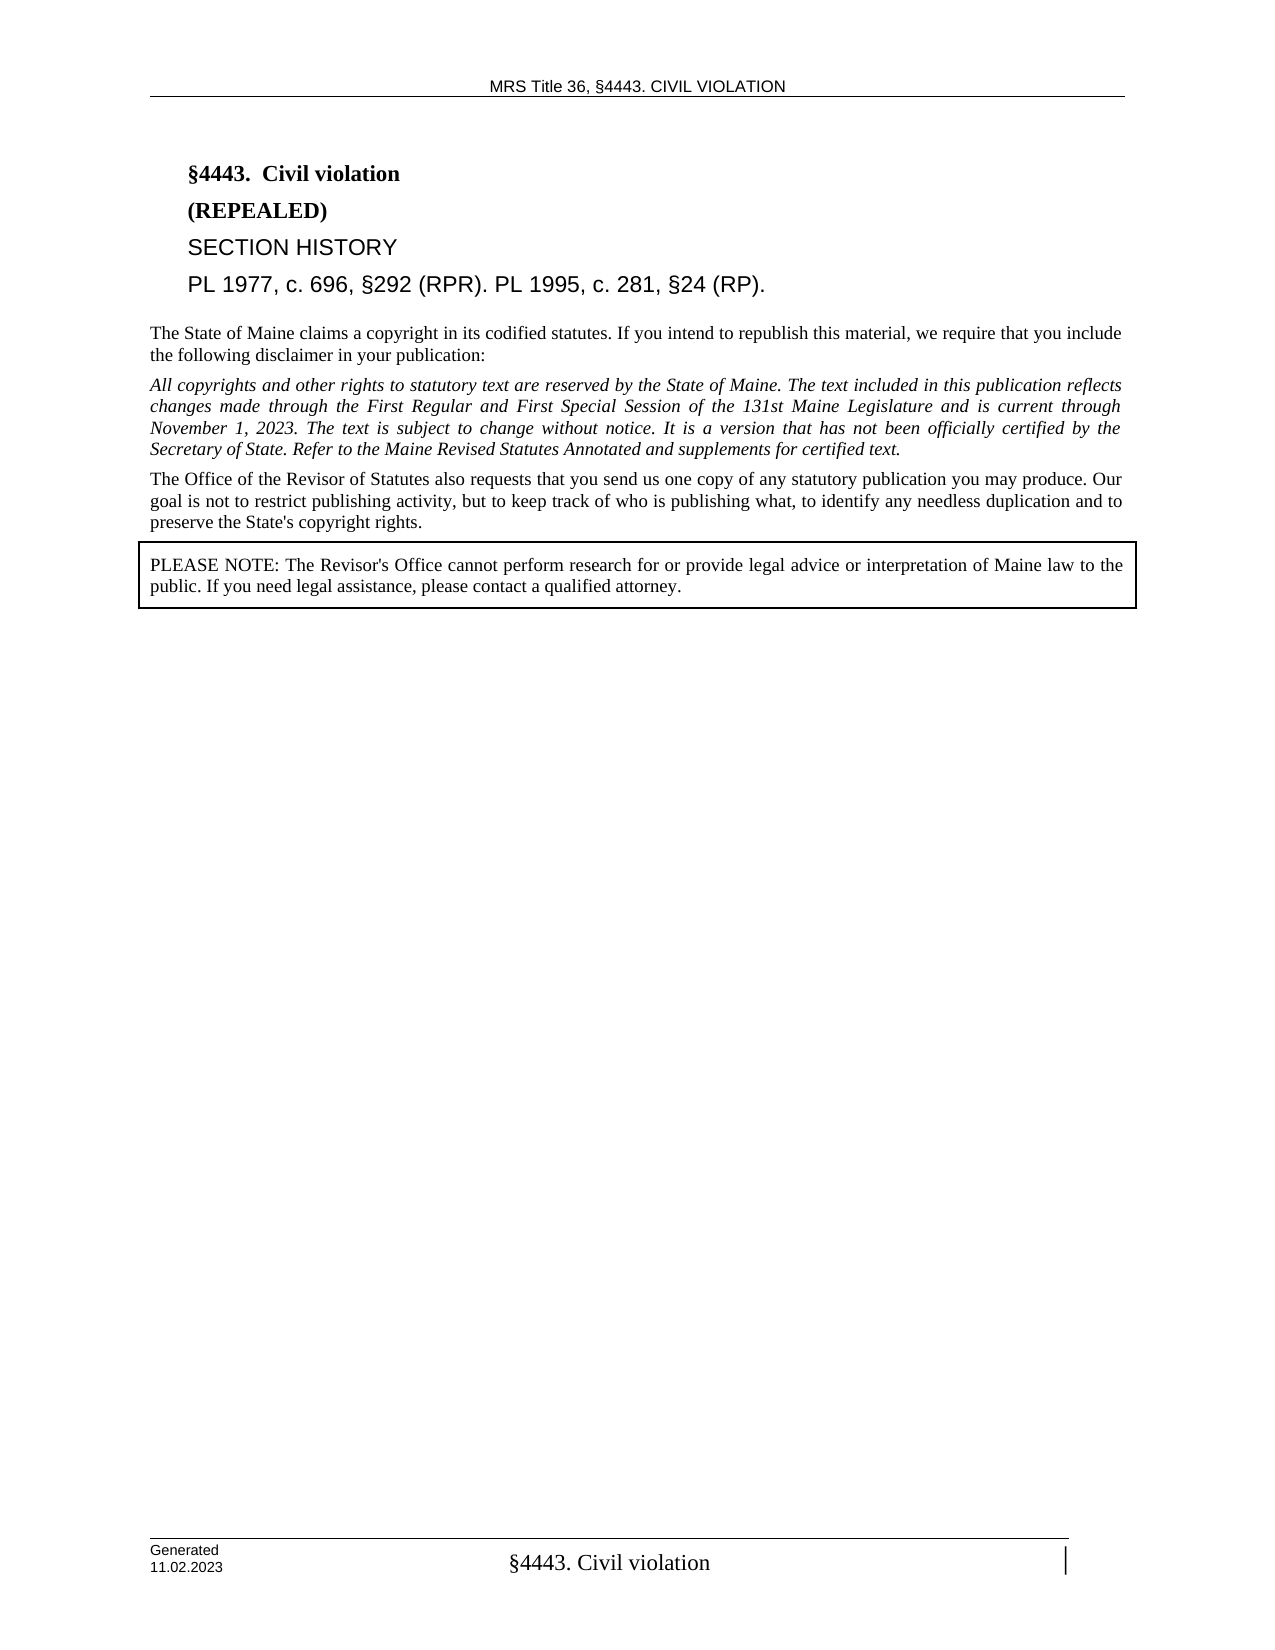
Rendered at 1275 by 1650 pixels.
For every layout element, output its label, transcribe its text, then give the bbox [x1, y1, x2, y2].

text PL 1977, c. 696, §292 (RPR). PL 1995, c. 281, §24 (RP). [187, 271, 1125, 297]
text SECTION HISTORY [187, 234, 1125, 260]
text The Office of the Revisor of Statutes also requests that you send us one copy of any statutory publication you may produce. Our goal is not to restrict publishing activity, but to keep track of who is publishing what, to identify any needless duplication and to preserve the State's copyright rights. [150, 468, 1125, 533]
text (REPEALED) [187, 197, 1125, 223]
text §4443. Civil violation [187, 160, 1125, 187]
text The State of Maine claims a copyright in its codified statutes. If you intend to republish this material, we require that you include the following disclaimer in your publication: [150, 322, 1125, 365]
text All copyrights and other rights to statutory text are reserved by the State of Maine. The text included in this publication reflects changes made through the First Regular and First Special Session of the 131st Maine Legislature and is current through November 1, 2023 . The text is subject to change without notice. It is a version that has not been officially certified by the Secretary of State. Refer to the Maine Revised Statutes Annotated and supplements for certified text. [150, 373, 1125, 460]
text PLEASE NOTE: The Revisor's Office cannot perform research for or provide legal advice or interpretation of Maine law to the public. If you need legal assistance, please contact a qualified attorney. [140, 543, 1135, 607]
